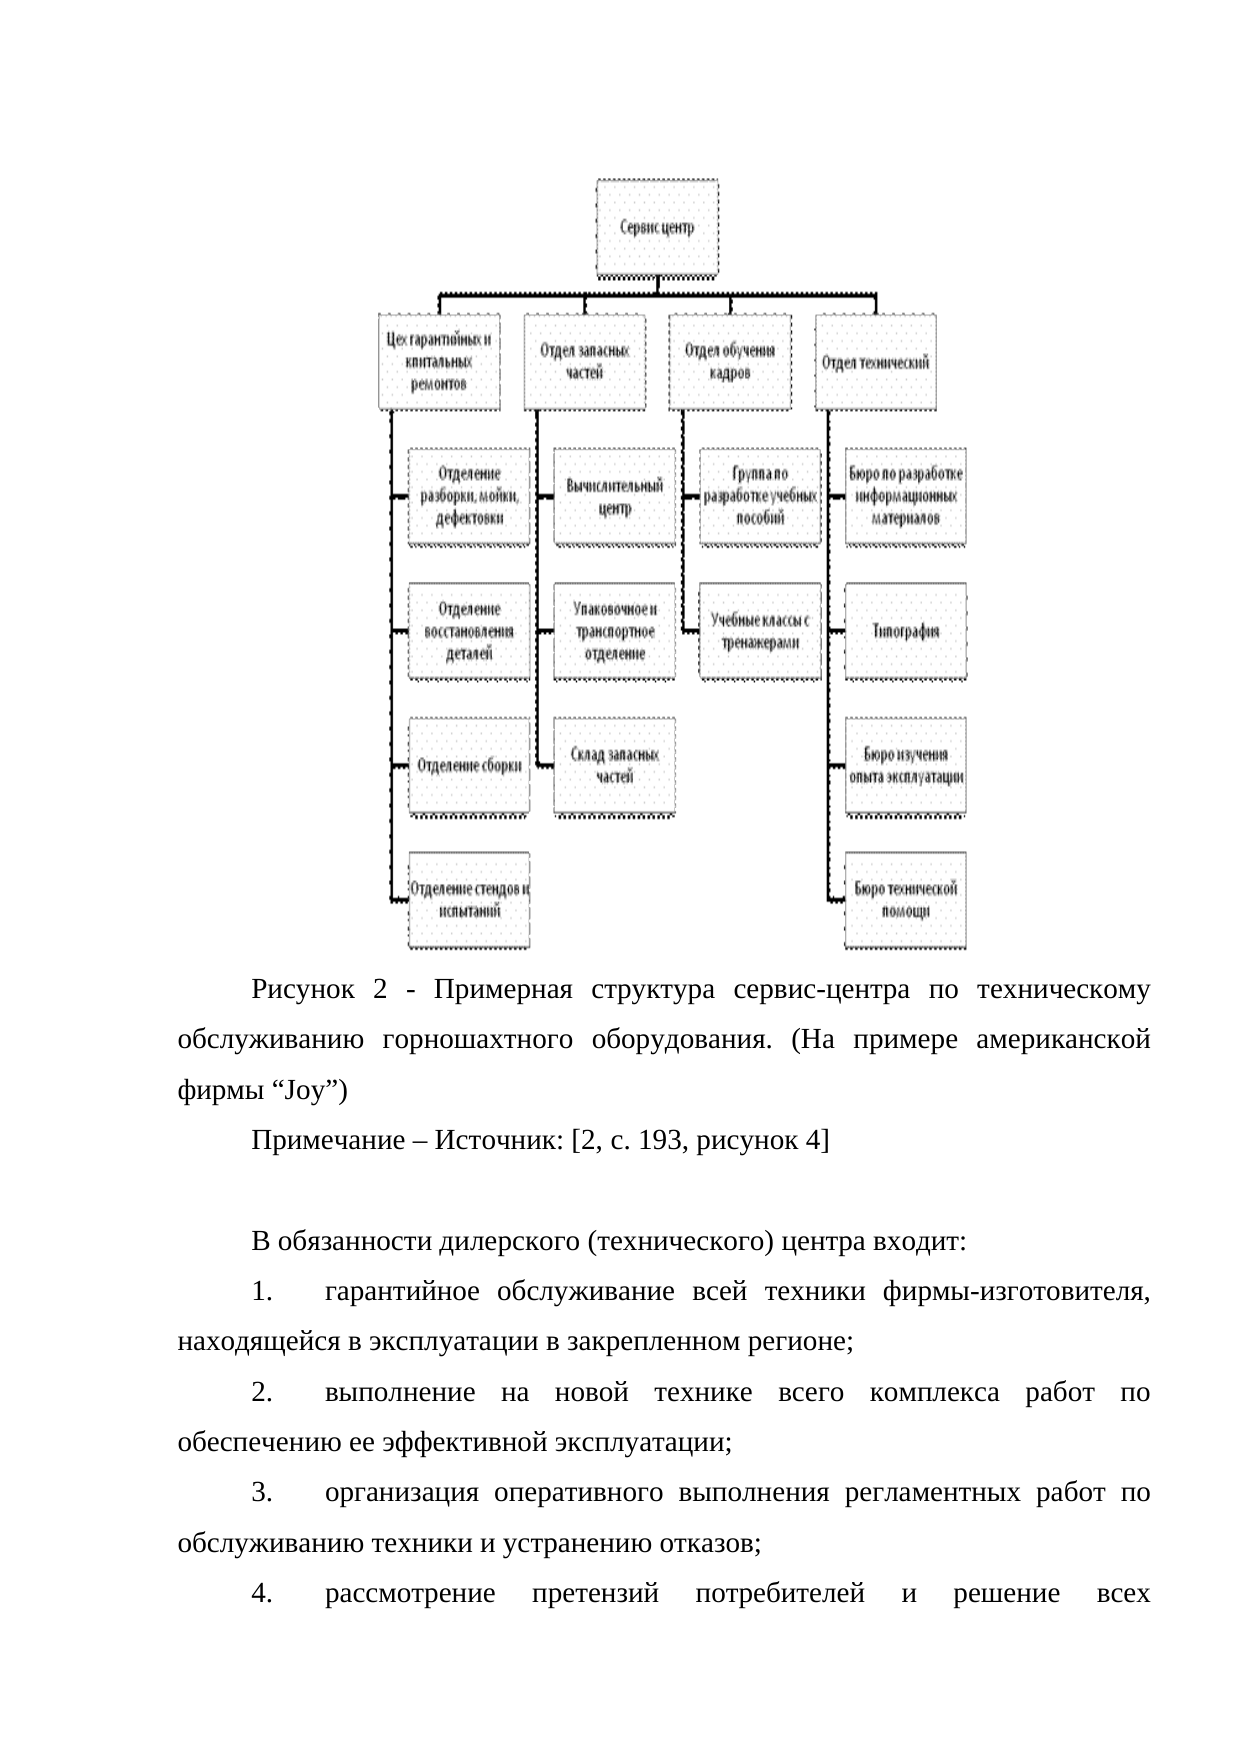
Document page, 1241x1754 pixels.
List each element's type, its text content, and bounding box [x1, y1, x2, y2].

text В обязанности дилерского (технического) центра входит: [177, 1223, 1152, 1256]
list гарантийное обслуживание всей техники фирмы-изготовителя, находящейся в эксплуатации в закрепленном регионе; [177, 1273, 1152, 1357]
picture [251, 177, 1095, 958]
list организация оперативного выполнения регламентных работ по обслуживанию техники и устранению отказов; [177, 1474, 1152, 1558]
list выполнение на новой технике всего комплекса работ по обеспечению ее эффективной эксплуатации; [177, 1374, 1152, 1458]
text Рисунок 2 - Примерная структура сервис-центра по техническому обслуживанию горношахтного оборудования. (На примере американской фирмы “Joy”) [177, 971, 1152, 1105]
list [177, 1575, 1152, 1608]
text Примечание – Источник: [2, c. 193, рисунок 4] [177, 1122, 1152, 1156]
